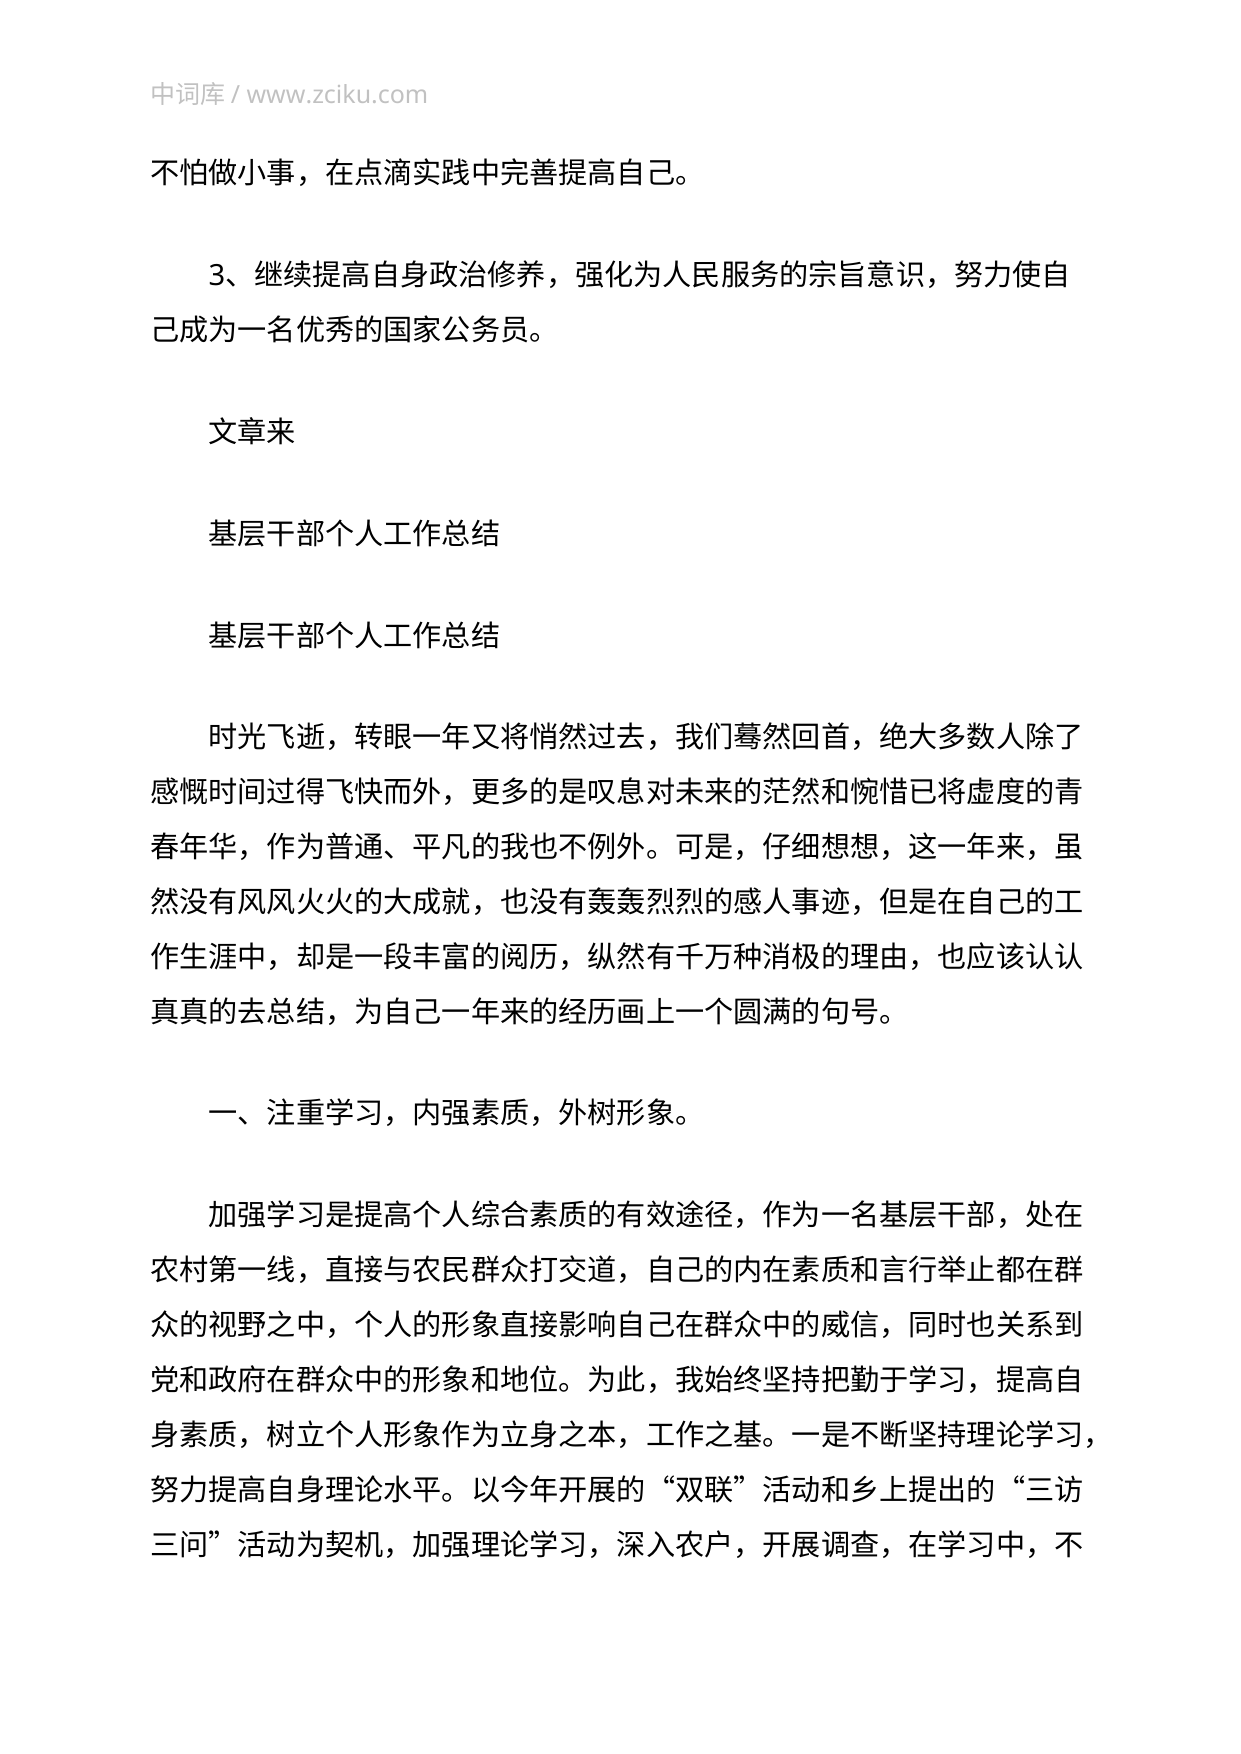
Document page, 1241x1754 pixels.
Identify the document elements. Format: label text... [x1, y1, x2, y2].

text 基层干部个人工作总结 [150, 510, 1090, 553]
text 一、注重学习，内强素质，外树形象。 [150, 1090, 1090, 1132]
text 文章来 [150, 408, 1090, 451]
text 基层干部个人工作总结 [150, 612, 1090, 654]
text 3、继续提高自身政治修养，强化为人民服务的宗旨意识，努力使自己成为一名优秀的国家公务员。 [150, 252, 1090, 349]
text 时光飞逝，转眼一年又将悄然过去，我们蓦然回首，绝大多数人除了感慨时间过得飞快而外，更多的是叹息对未来的茫然和惋惜已将虚度的青春年华，作为普通、平凡的我也不例外。可是，仔细想想，这一年来，虽然没有风风火火的大成就，也没有轰轰烈烈的感人事迹，但是在自己的工作生涯中，却是一段丰富的阅历，纵然有千万种消极的理由，也应该认认真真的去总结，为自己一年来的经历画上一个圆满的句号。 [150, 714, 1090, 1031]
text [150, 1192, 1090, 1563]
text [150, 150, 1090, 192]
